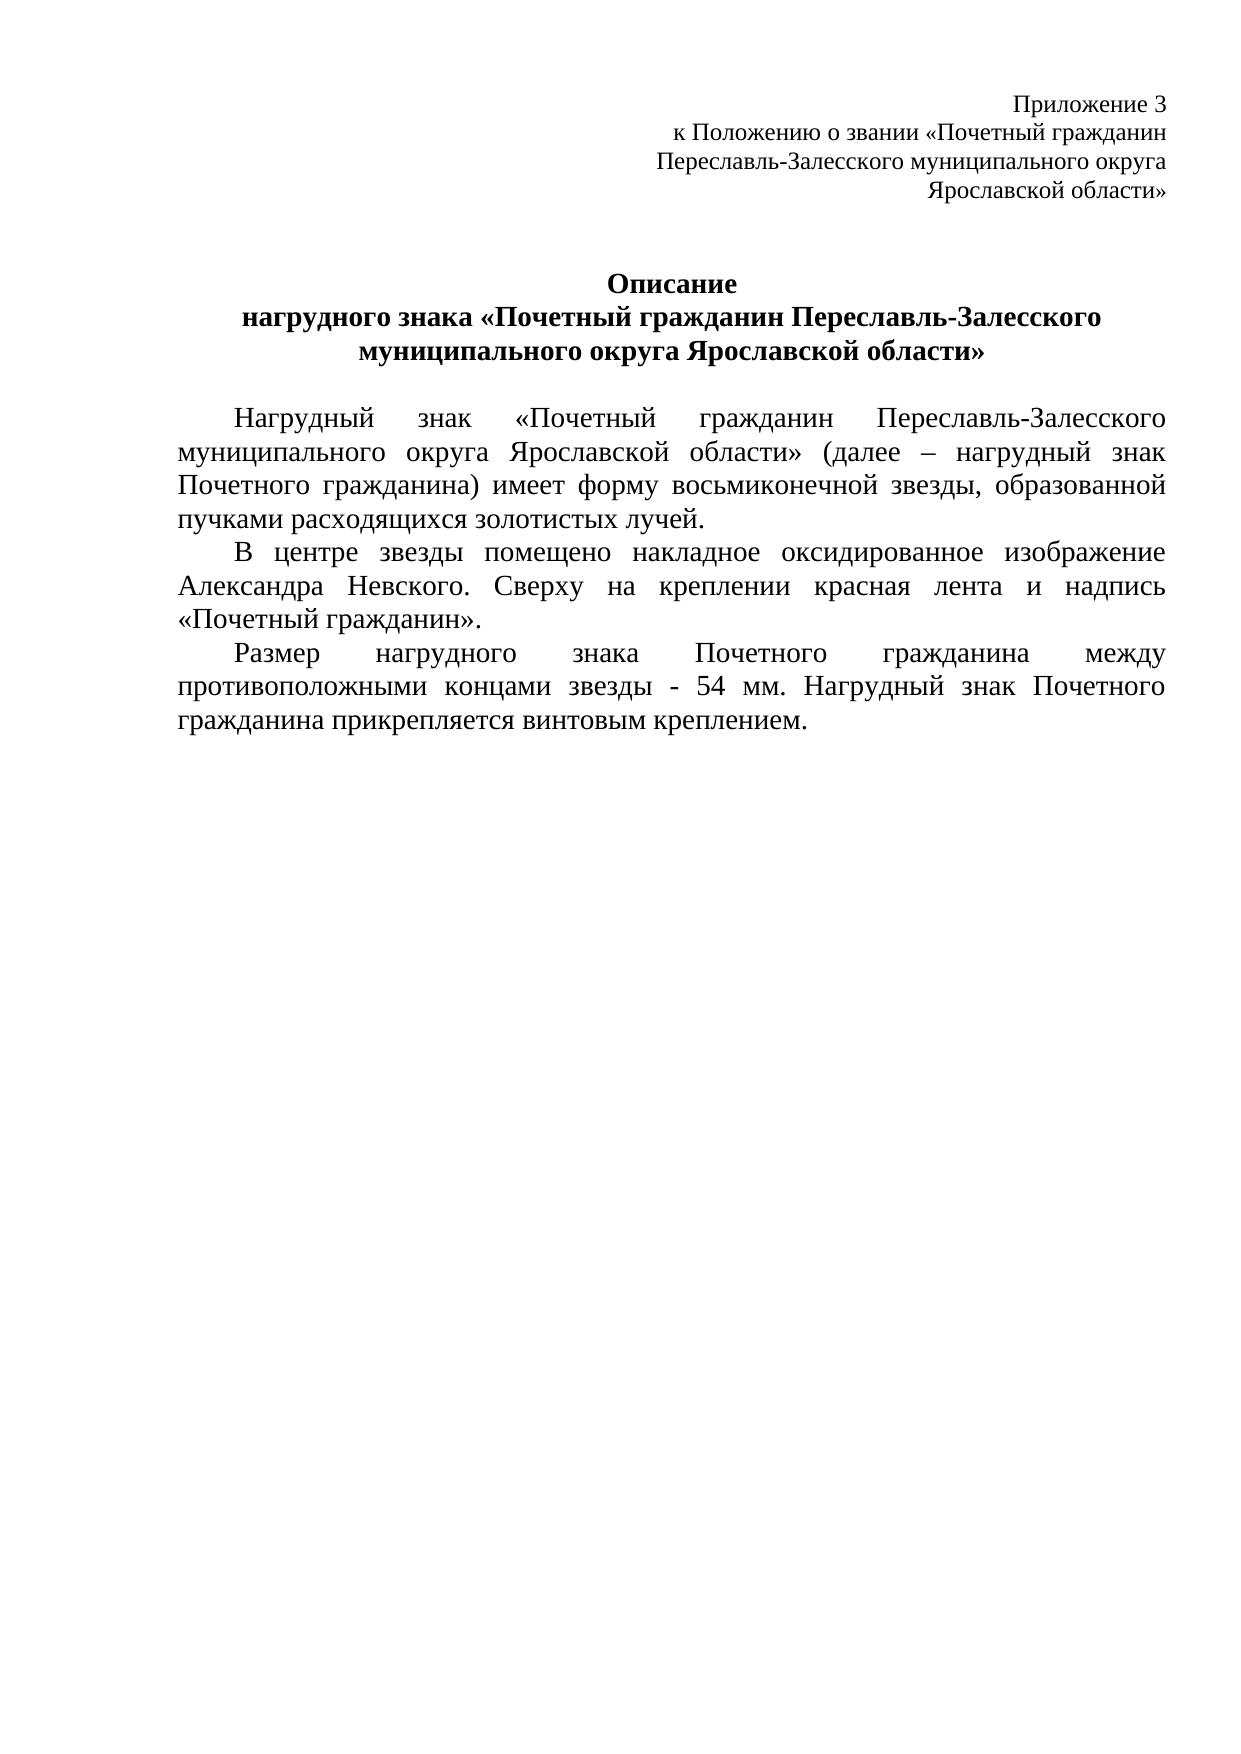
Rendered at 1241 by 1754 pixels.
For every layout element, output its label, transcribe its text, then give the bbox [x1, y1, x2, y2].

title Описание [177, 266, 1167, 299]
text Нагрудный знак «Почетный гражданин Переславль-Залесского муниципального округа Ярославской области» (далее – нагрудный знак Почетного гражданина) имеет форму восьмиконечной звезды, образованной пучками расходящихся золотистых лучей. [177, 400, 1167, 534]
text Приложение 3 [177, 89, 1167, 117]
text Переславль-Залесского муниципального округа [177, 146, 1167, 175]
text В центре звезды помещено накладное оксидированное изображение Александра Невского. Сверху на креплении красная лента и надпись «Почетный гражданин». [177, 534, 1167, 635]
text Ярославской области» [177, 175, 1167, 204]
text к Положению о звании «Почетный гражданин [177, 117, 1167, 146]
text Размер нагрудного знака Почетного гражданина между противоположными концами звезды - 54 мм. Нагрудный знак Почетного гражданина прикрепляется винтовым креплением. [177, 635, 1167, 736]
title нагрудного знака «Почетный гражданин Переславль-Залесского муниципального округа Ярославской области» [177, 299, 1167, 367]
